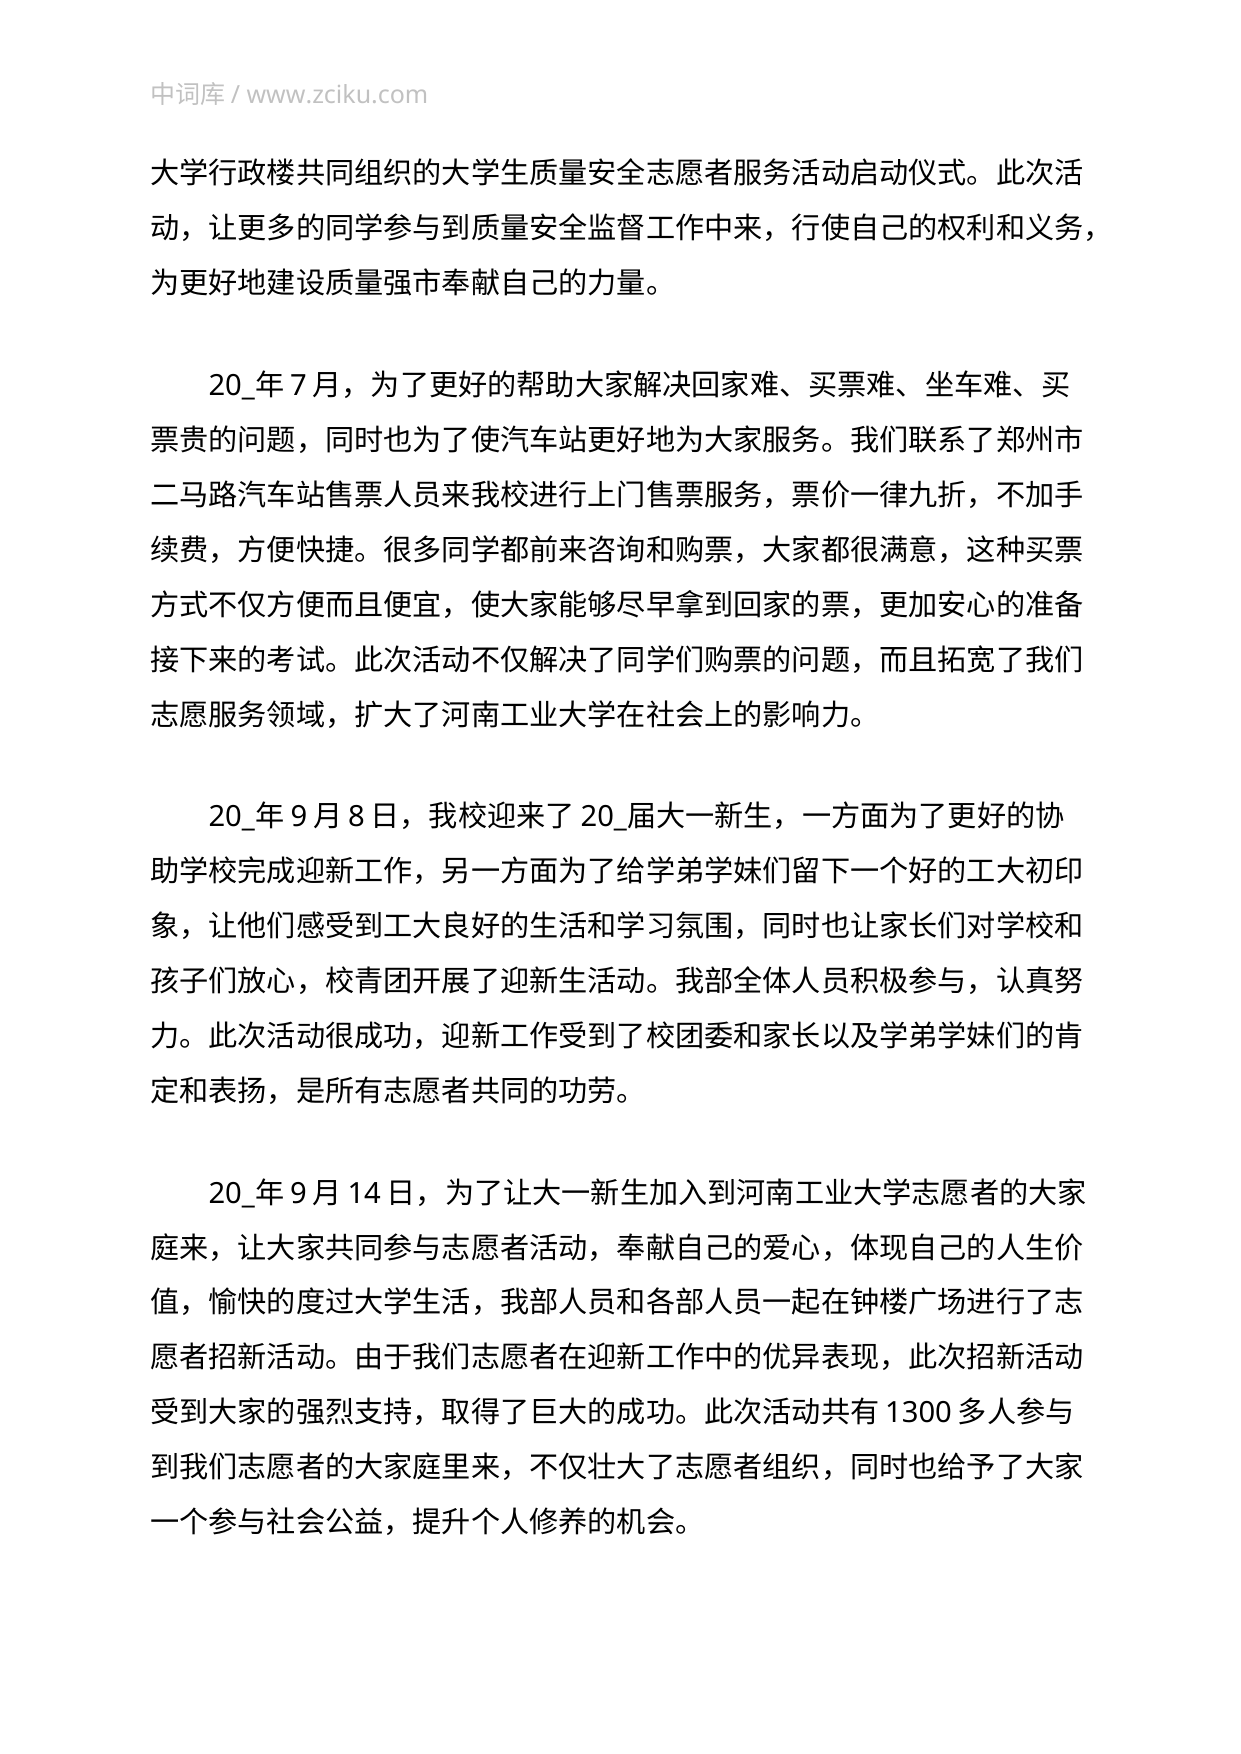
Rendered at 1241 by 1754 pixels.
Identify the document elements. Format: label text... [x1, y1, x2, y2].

text 20_年7月，为了更好的帮助大家解决回家难、买票难、坐车难、买票贵的问题，同时也为了使汽车站更好地为大家服务。我们联系了郑州市二马路汽车站售票人员来我校进行上门售票服务，票价一律九折，不加手续费，方便快捷。很多同学都前来咨询和购票，大家都很满意，这种买票方式不仅方便而且便宜，使大家能够尽早拿到回家的票，更加安心的准备接下来的考试。此次活动不仅解决了同学们购票的问题，而且拓宽了我们志愿服务领域，扩大了河南工业大学在社会上的影响力。 [150, 362, 1090, 733]
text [150, 150, 1090, 302]
text 20_年 9月8日，我校迎来了20_届大一新生，一方面为了更好的协助学校完成迎新工作，另一方面为了给学弟学妹们留下一个好的工大初印象，让他们感受到工大良好的生活和学习氛围，同时也让家长们对学校和孩子们放心，校青团开展了迎新生活动。我部全体人员积极参与，认真努力。此次活动很成功，迎新工作受到了校团委和家长以及学弟学妹们的肯定和表扬，是所有志愿者共同的功劳。 [150, 793, 1090, 1110]
text 20_年9月14日，为了让大一新生加入到河南工业大学志愿者的大家庭来，让大家共同参与志愿者活动，奉献自己的爱心，体现自己的人生价值，愉快的度过大学生活，我部人员和各部人员一起在钟楼广场进行了志愿者招新活动。由于我们志愿者在迎新工作中的优异表现，此次招新活动受到大家的强烈支持，取得了巨大的成功。此次活动共有1300多人参与到我们志愿者的大家庭里来，不仅壮大了志愿者组织，同时也给予了大家一个参与社会公益，提升个人修养的机会。 [150, 1169, 1090, 1541]
